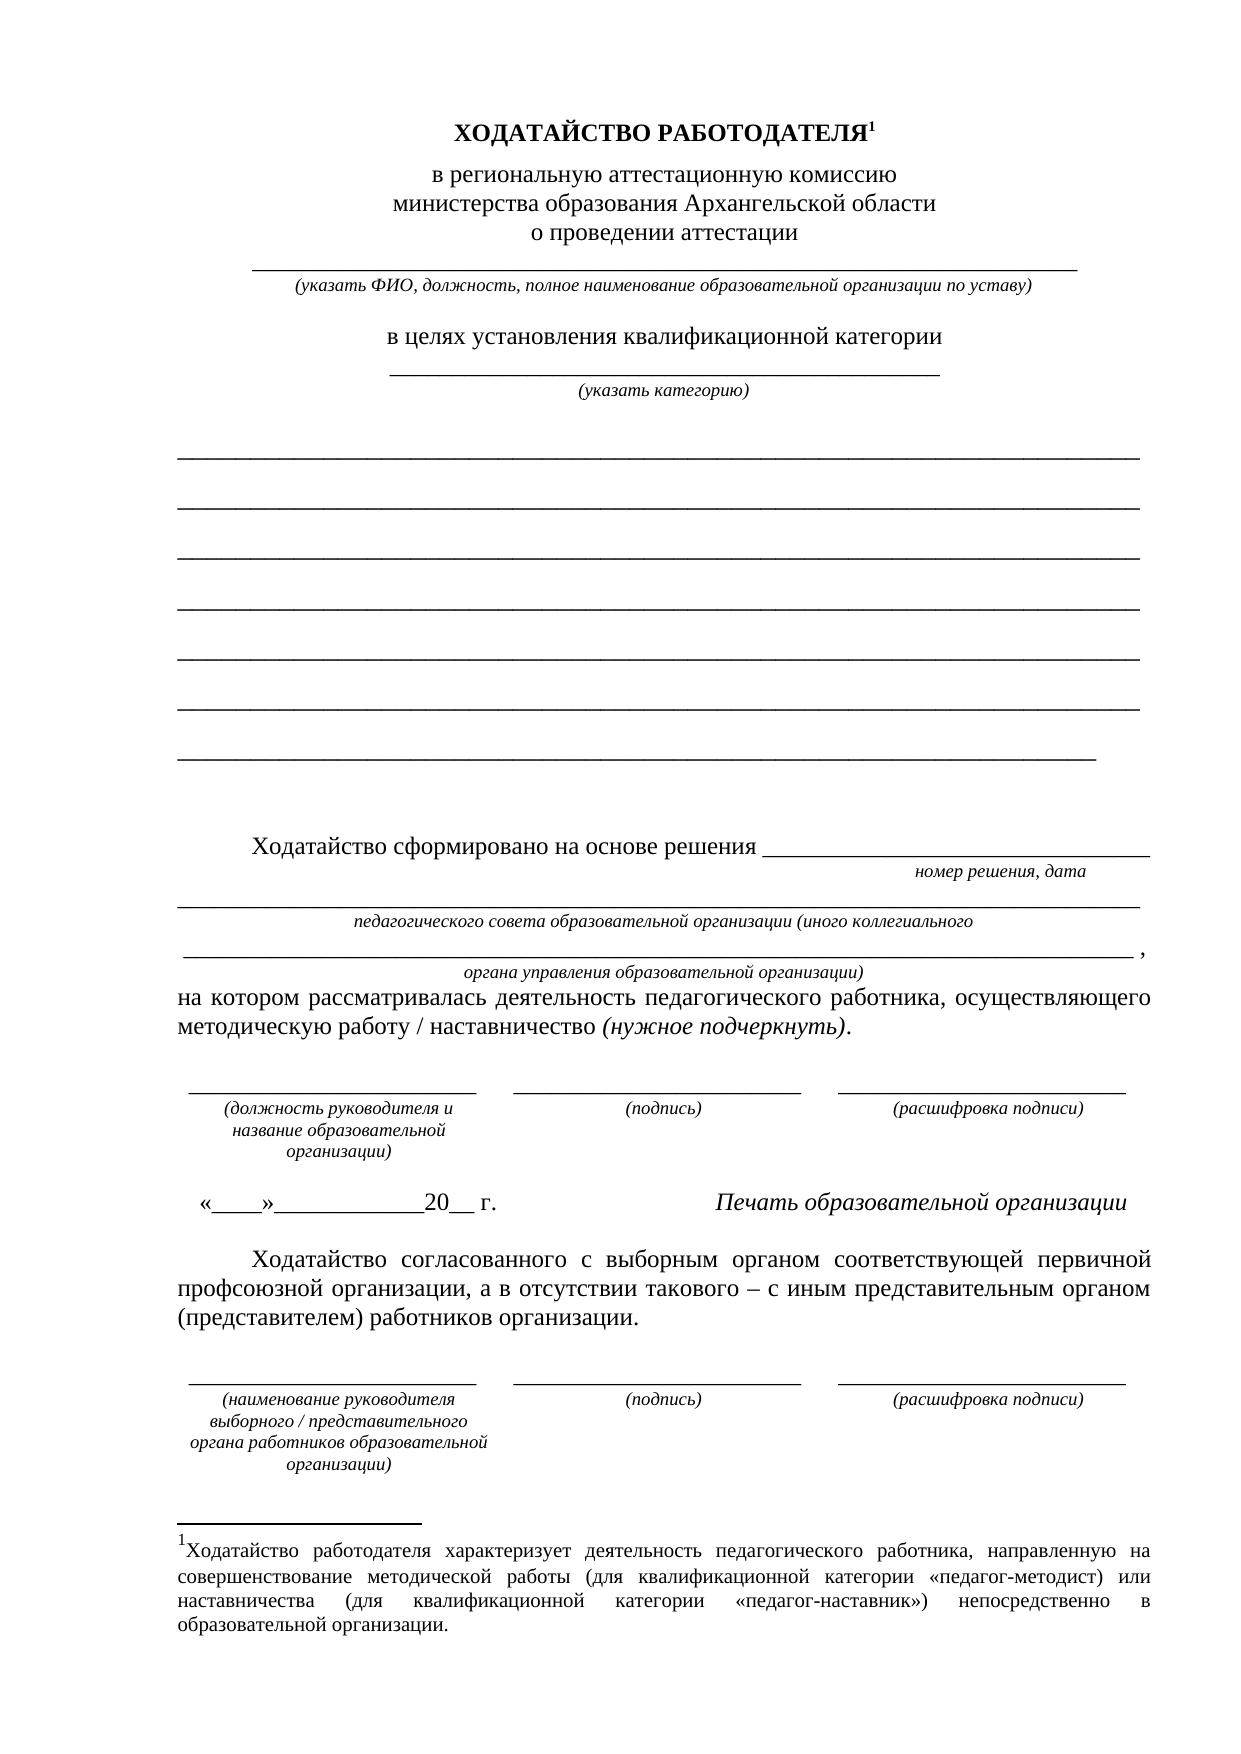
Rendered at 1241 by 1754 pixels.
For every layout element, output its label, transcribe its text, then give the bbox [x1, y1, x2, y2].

table_header _______________________ (подпись) [502, 1359, 827, 1474]
text Ходатайство сформировано на основе решения _______________________________ [177, 831, 1152, 860]
text ____________________________________________________________________________ , [177, 932, 1152, 961]
table_header _______________________ (подпись) [502, 1069, 827, 1162]
text в региональную аттестационную комиссию [177, 159, 1152, 188]
table_header _______________________ (расшифровка подписи) [827, 1069, 1152, 1162]
text в целях установления квалификационной категории [177, 321, 1152, 350]
text Ходатайство согласованного с выборным органом соответствующей первичной профсоюзной организации, а в отсутствии такового – с иным представительным органом (представителем) работников организации. [177, 1244, 1152, 1331]
text «____»____________20__ г. Печать образовательной организации [177, 1187, 1152, 1216]
text ХОДАТАЙСТВО РАБОТОДАТЕЛЯ [177, 118, 1152, 147]
text номер решения, дата [841, 860, 1152, 882]
text (указать категорию) [177, 378, 1152, 400]
text о проведении аттестации [177, 217, 1152, 246]
text педагогического совета образовательной организации (иного коллегиального [177, 910, 1152, 932]
table_header _______________________ (расшифровка подписи) [827, 1359, 1152, 1474]
text (указать ФИО, должность, полное наименование образовательной организации по уставу) [177, 274, 1152, 296]
text ___________________________________________________________________________________________________________________________________________________________________________________________________________________________________________________________________________________________________________________________________________________________________________________________________________________________________________________________________________ [177, 429, 1152, 764]
text на котором рассматривалась деятельность педагогического работника, осуществляющего методическую работу / наставничество (нужное подчеркнуть). [177, 982, 1152, 1040]
text __________________________________________________________________ [177, 246, 1152, 274]
table_header _______________________ (наименование руководителя выборного / представительного органа работников образовательной организации) [177, 1359, 502, 1474]
text _____________________________________________________________________________ [177, 882, 1152, 910]
text ____________________________________________ [177, 350, 1152, 378]
text органа управления образовательной организации) [177, 961, 1152, 982]
table_header _______________________ (должность руководителя и название образовательной организации) [177, 1069, 502, 1162]
text министерства образования Архангельской области [177, 188, 1152, 217]
